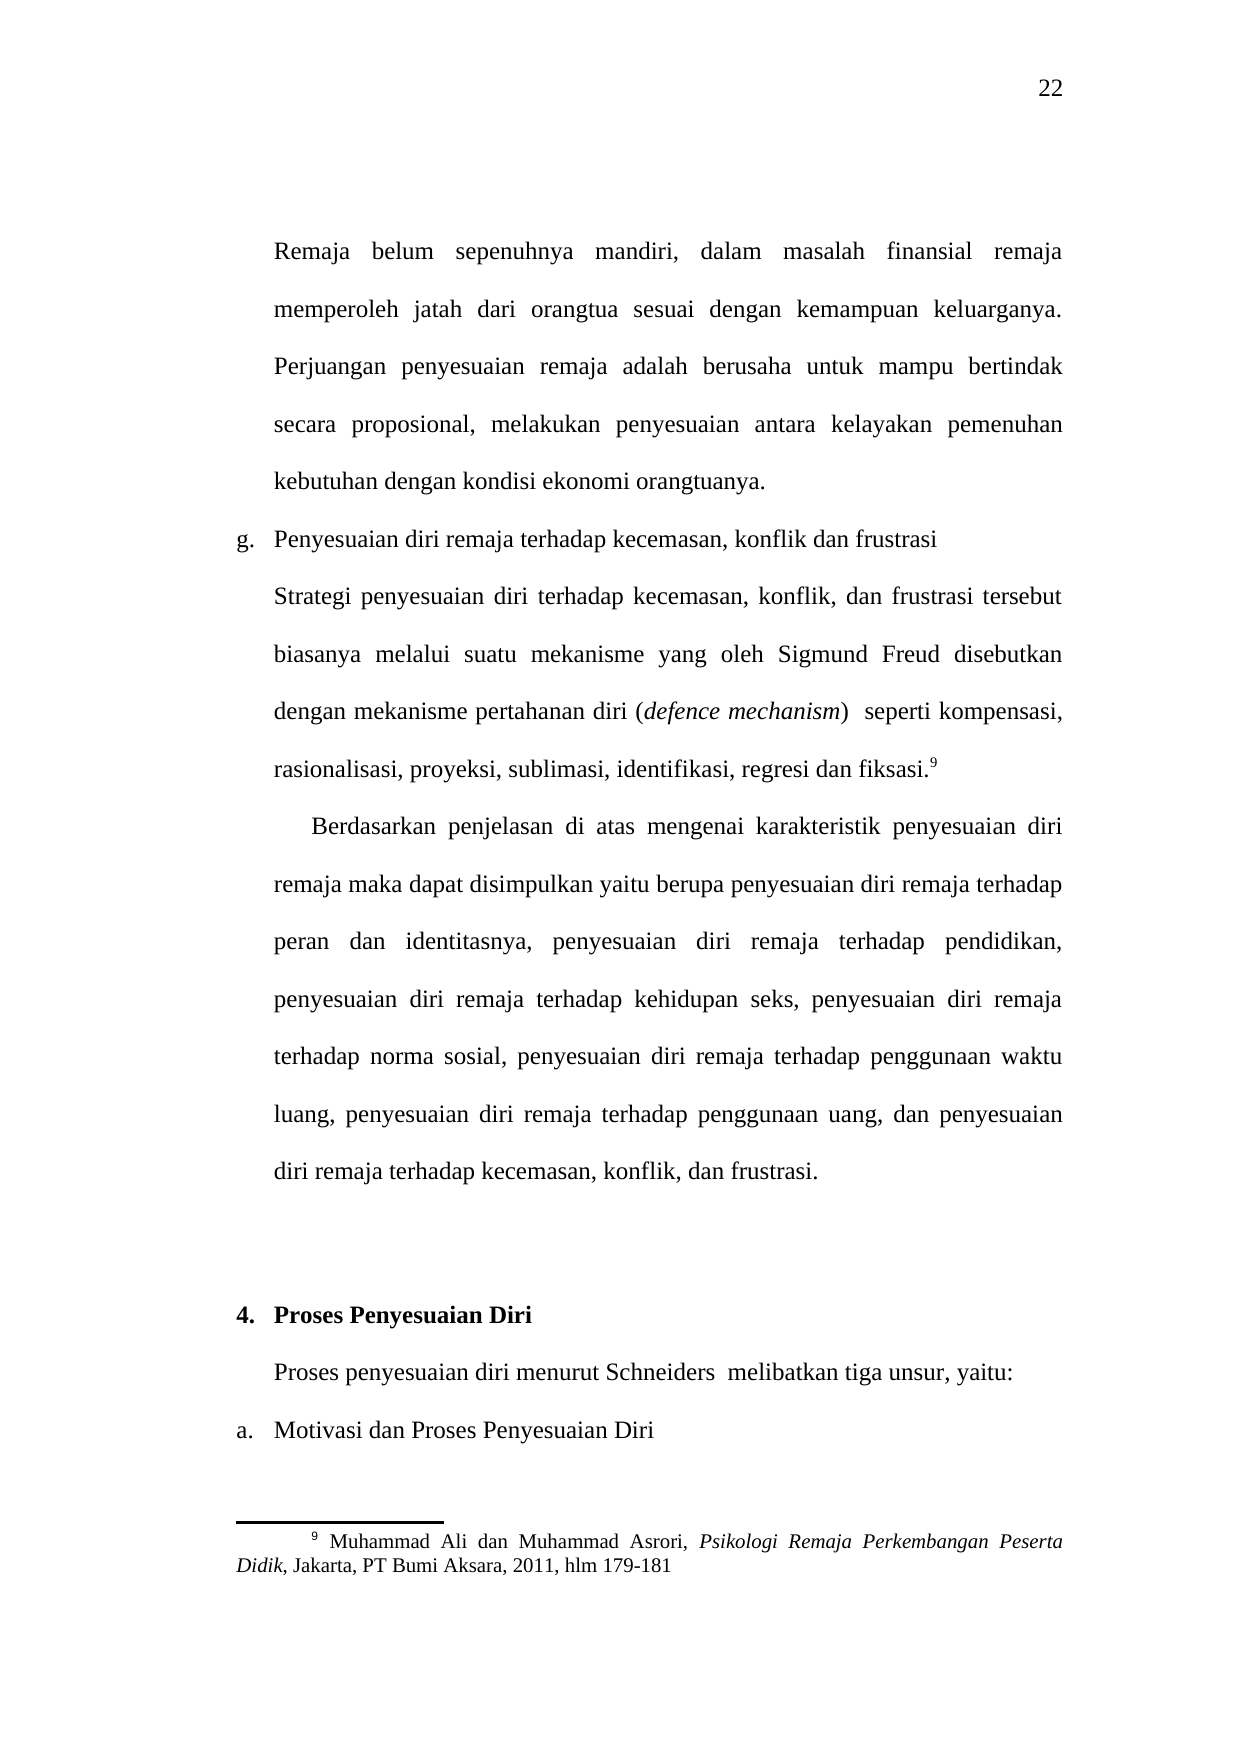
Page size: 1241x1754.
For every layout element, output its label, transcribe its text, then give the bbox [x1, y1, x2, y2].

list Berdasarkan penjelasan di atas mengenai karakteristik penyesuaian diri remaja maka dapat disimpulkan yaitu berupa penyesuaian diri remaja terhadap peran dan identitasnya, penyesuaian diri remaja terhadap pendidikan, penyesuaian diri remaja terhadap kehidupan seks, penyesuaian diri remaja terhadap norma sosial, penyesuaian diri remaja terhadap penggunaan waktu luang, penyesuaian diri remaja terhadap penggunaan uang, dan penyesuaian diri remaja terhadap kecemasan, konflik, dan frustrasi. [274, 811, 1063, 1185]
list Remaja belum sepenuhnya mandiri, dalam masalah finansial remaja memperoleh jatah dari orangtua sesuai dengan kemampuan keluarganya. Perjuangan penyesuaian remaja adalah berusaha untuk mampu bertindak secara proposional, melakukan penyesuaian antara kelayakan pemenuhan kebutuhan dengan kondisi ekonomi orangtuanya. [274, 236, 1063, 495]
list Proses Penyesuaian Diri [236, 1300, 1063, 1329]
list Motivasi dan Proses Penyesuaian Diri [236, 1415, 1063, 1444]
list Strategi penyesuaian diri terhadap kecemasan, konflik, dan frustrasi tersebut biasanya melalui suatu mekanisme yang oleh Sigmund Freud disebutkan dengan mekanisme pertahanan diri (defence mechanism) seperti kompensasi, rasionalisasi, proyeksi, sublimasi, identifikasi, regresi dan fiksasi. [274, 581, 1063, 782]
list Proses penyesuaian diri menurut Schneiders melibatkan tiga unsur, yaitu: [274, 1357, 1063, 1386]
list Penyesuaian diri remaja terhadap kecemasan, konflik dan frustrasi [236, 524, 1063, 552]
